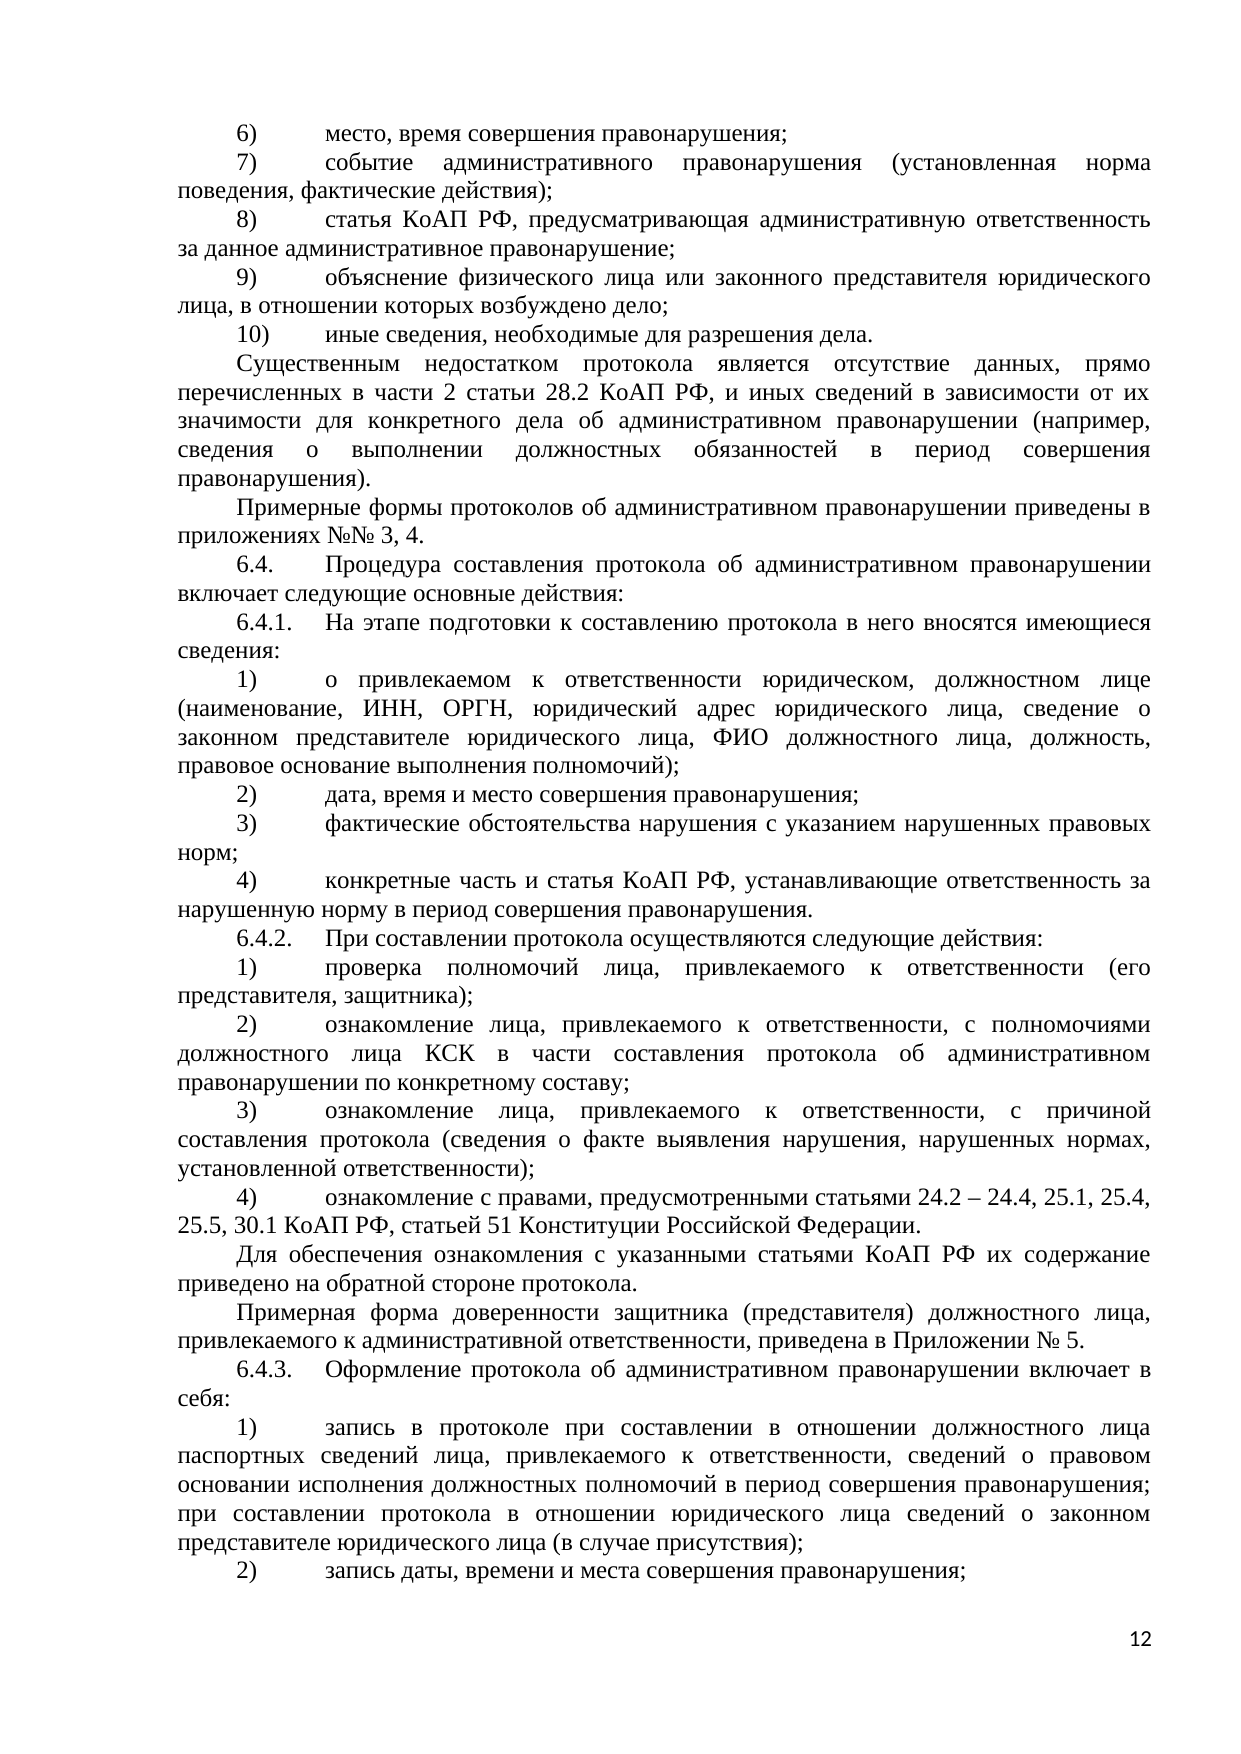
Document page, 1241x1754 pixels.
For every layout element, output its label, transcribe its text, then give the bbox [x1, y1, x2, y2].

text 2) дата, время и место совершения правонарушения; [177, 779, 1152, 808]
text Примерная форма доверенности защитника (представителя) должностного лица, привлекаемого к административной ответственности, приведена в Приложении № 5. [177, 1297, 1152, 1354]
text Примерные формы протоколов об административном правонарушении приведены в приложениях №№ 3, 4. [177, 492, 1152, 549]
text 7) событие административного правонарушения (установленная норма поведения, фактические действия); [177, 147, 1152, 204]
text Существенным недостатком протокола является отсутствие данных, прямо перечисленных в части 2 статьи 28.2 КоАП РФ, и иных сведений в зависимости от их значимости для конкретного дела об административном правонарушении (например, сведения о выполнении должностных обязанностей в период совершения правонарушения). [177, 348, 1152, 492]
text 1) запись в протоколе при составлении в отношении должностного лица паспортных сведений лица, привлекаемого к ответственности, сведений о правовом основании исполнения должностных полномочий в период совершения правонарушения; при составлении протокола в отношении юридического лица сведений о законном представителе юридического лица (в случае присутствия); [177, 1412, 1152, 1556]
text 4) ознакомление с правами, предусмотренными статьями 24.2 – 24.4, 25.1, 25.4, 25.5, 30.1 КоАП РФ, статьей 51 Конституции Российской Федерации. [177, 1182, 1152, 1239]
text 4) конкретные часть и статья КоАП РФ, устанавливающие ответственность за нарушенную норму в период совершения правонарушения. [177, 866, 1152, 923]
text 2) ознакомление лица, привлекаемого к ответственности, с полномочиями должностного лица КСК в части составления протокола об административном правонарушении по конкретному составу; [177, 1009, 1152, 1096]
text 6.4. Процедура составления протокола об административном правонарушении включает следующие основные действия: [177, 549, 1152, 607]
text 1) проверка полномочий лица, привлекаемого к ответственности (его представителя, защитника); [177, 952, 1152, 1009]
text 6.4.3. Оформление протокола об административном правонарушении включает в себя: [177, 1354, 1152, 1412]
text 3) ознакомление лица, привлекаемого к ответственности, с причиной составления протокола (сведения о факте выявления нарушения, нарушенных нормах, установленной ответственности); [177, 1096, 1152, 1182]
text 8) статья КоАП РФ, предусматривающая административную ответственность за данное административное правонарушение; [177, 204, 1152, 262]
text 3) фактические обстоятельства нарушения с указанием нарушенных правовых норм; [177, 808, 1152, 866]
text 2) запись даты, времени и места совершения правонарушения; [177, 1556, 1152, 1584]
text Для обеспечения ознакомления с указанными статьями КоАП РФ их содержание приведено на обратной стороне протокола. [177, 1239, 1152, 1297]
text 9) объяснение физического лица или законного представителя юридического лица, в отношении которых возбуждено дело; [177, 262, 1152, 319]
text 6) место, время совершения правонарушения; [177, 118, 1152, 147]
text 6.4.2. При составлении протокола осуществляются следующие действия: [177, 923, 1152, 952]
text 6.4.1. На этапе подготовки к составлению протокола в него вносятся имеющиеся сведения: [177, 607, 1152, 664]
text 10) иные сведения, необходимые для разрешения дела. [177, 319, 1152, 348]
text 1) о привлекаемом к ответственности юридическом, должностном лице (наименование, ИНН, ОРГН, юридический адрес юридического лица, сведение о законном представителе юридического лица, ФИО должностного лица, должность, правовое основание выполнения полномочий); [177, 664, 1152, 779]
